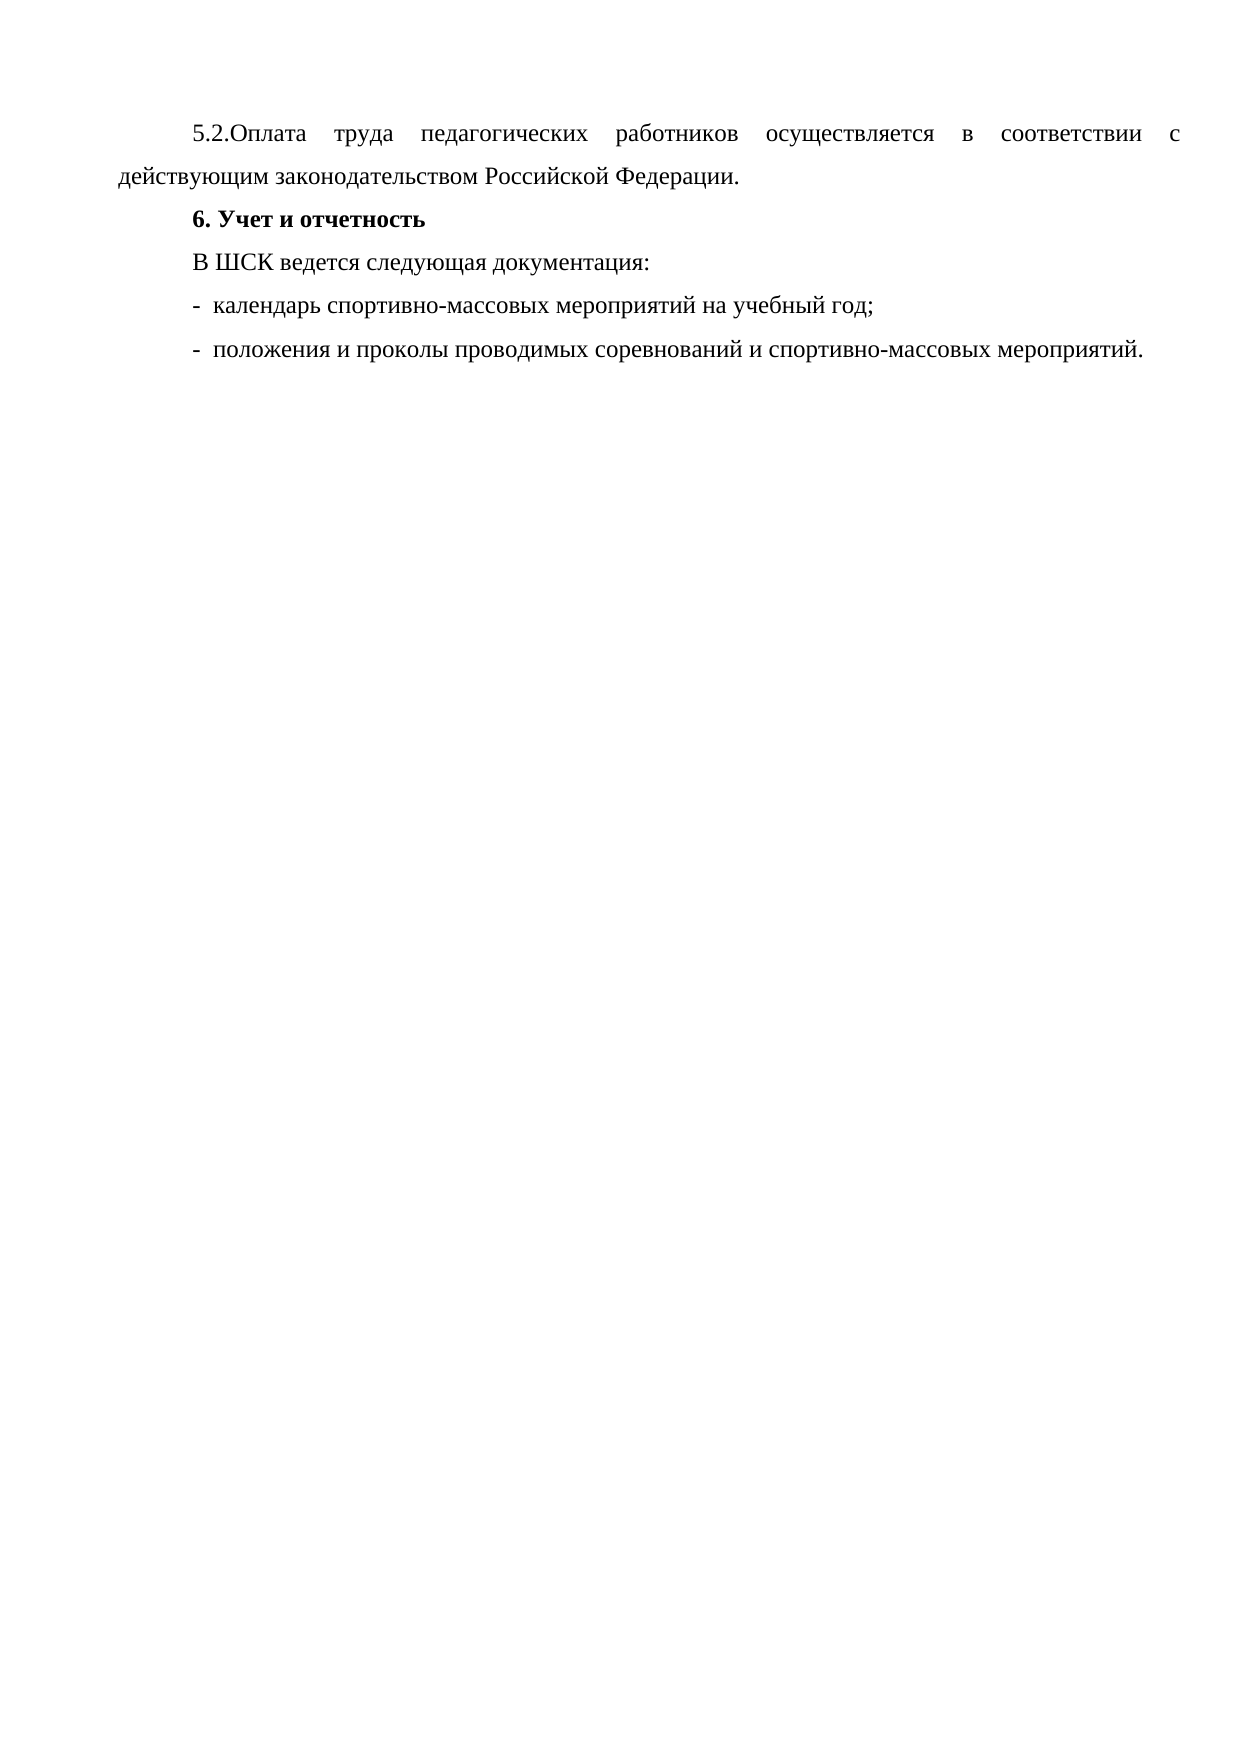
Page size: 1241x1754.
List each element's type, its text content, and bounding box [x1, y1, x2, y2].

text - положения и проколы проводимых соревнований и спортивно-массовых мероприятий. [118, 334, 1181, 362]
text 6. Учет и отчетность [118, 204, 1181, 233]
text В ШСК ведется следующая документация: [118, 247, 1181, 276]
text 5.2.Оплата труда педагогических работников осуществляется в соответствии с действующим законодательством Российской Федерации. [118, 118, 1181, 190]
text - календарь спортивно-массовых мероприятий на учебный год; [118, 291, 1181, 319]
